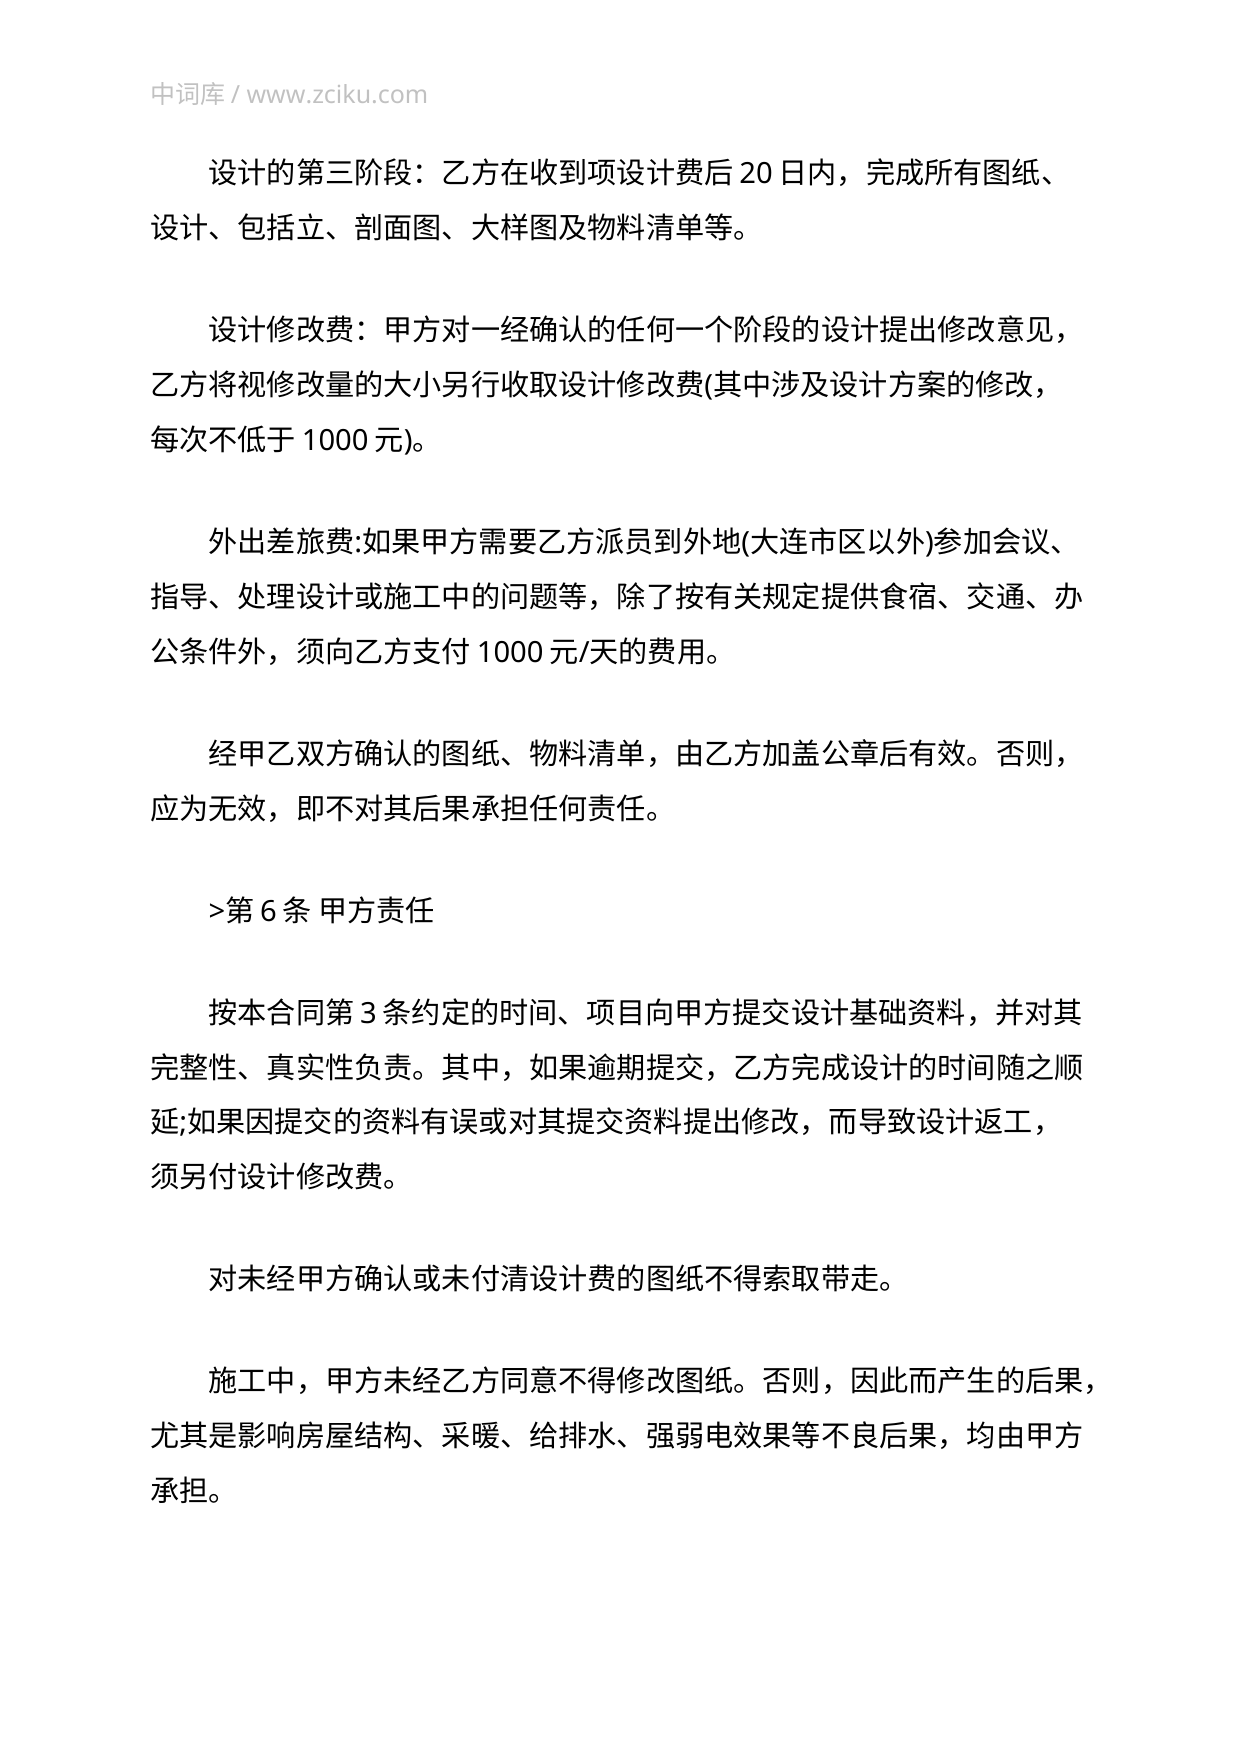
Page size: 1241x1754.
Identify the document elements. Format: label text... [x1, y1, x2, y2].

text 施工中，甲方未经乙方同意不得修改图纸。否则，因此而产生的后果，尤其是影响房屋结构、采暖、给排水、强弱电效果等不良后果，均由甲方承担。 [150, 1358, 1090, 1510]
text 设计修改费：甲方对一经确认的任何一个阶段的设计提出修改意见，乙方将视修改量的大小另行收取设计修改费(其中涉及设计方案的修改，每次不低于1000元)。 [150, 307, 1090, 459]
text 按本合同第3条约定的时间、项目向甲方提交设计基础资料，并对其完整性、真实性负责。其中，如果逾期提交，乙方完成设计的时间随之顺延;如果因提交的资料有误或对其提交资料提出修改，而导致设计返工，须另付设计修改费。 [150, 989, 1090, 1196]
text 经甲乙双方确认的图纸、物料清单，由乙方加盖公章后有效。否则，应为无效，即不对其后果承担任何责任。 [150, 731, 1090, 828]
text 设计的第三阶段：乙方在收到项设计费后20日内，完成所有图纸、设计、包括立、剖面图、大样图及物料清单等。 [150, 150, 1090, 247]
text 外出差旅费:如果甲方需要乙方派员到外地(大连市区以外)参加会议、指导、处理设计或施工中的问题等，除了按有关规定提供食宿、交通、办公条件外，须向乙方支付1000元/天的费用。 [150, 519, 1090, 671]
text 对未经甲方确认或未付清设计费的图纸不得索取带走。 [150, 1256, 1090, 1298]
text >第6条 甲方责任 [150, 887, 1090, 929]
